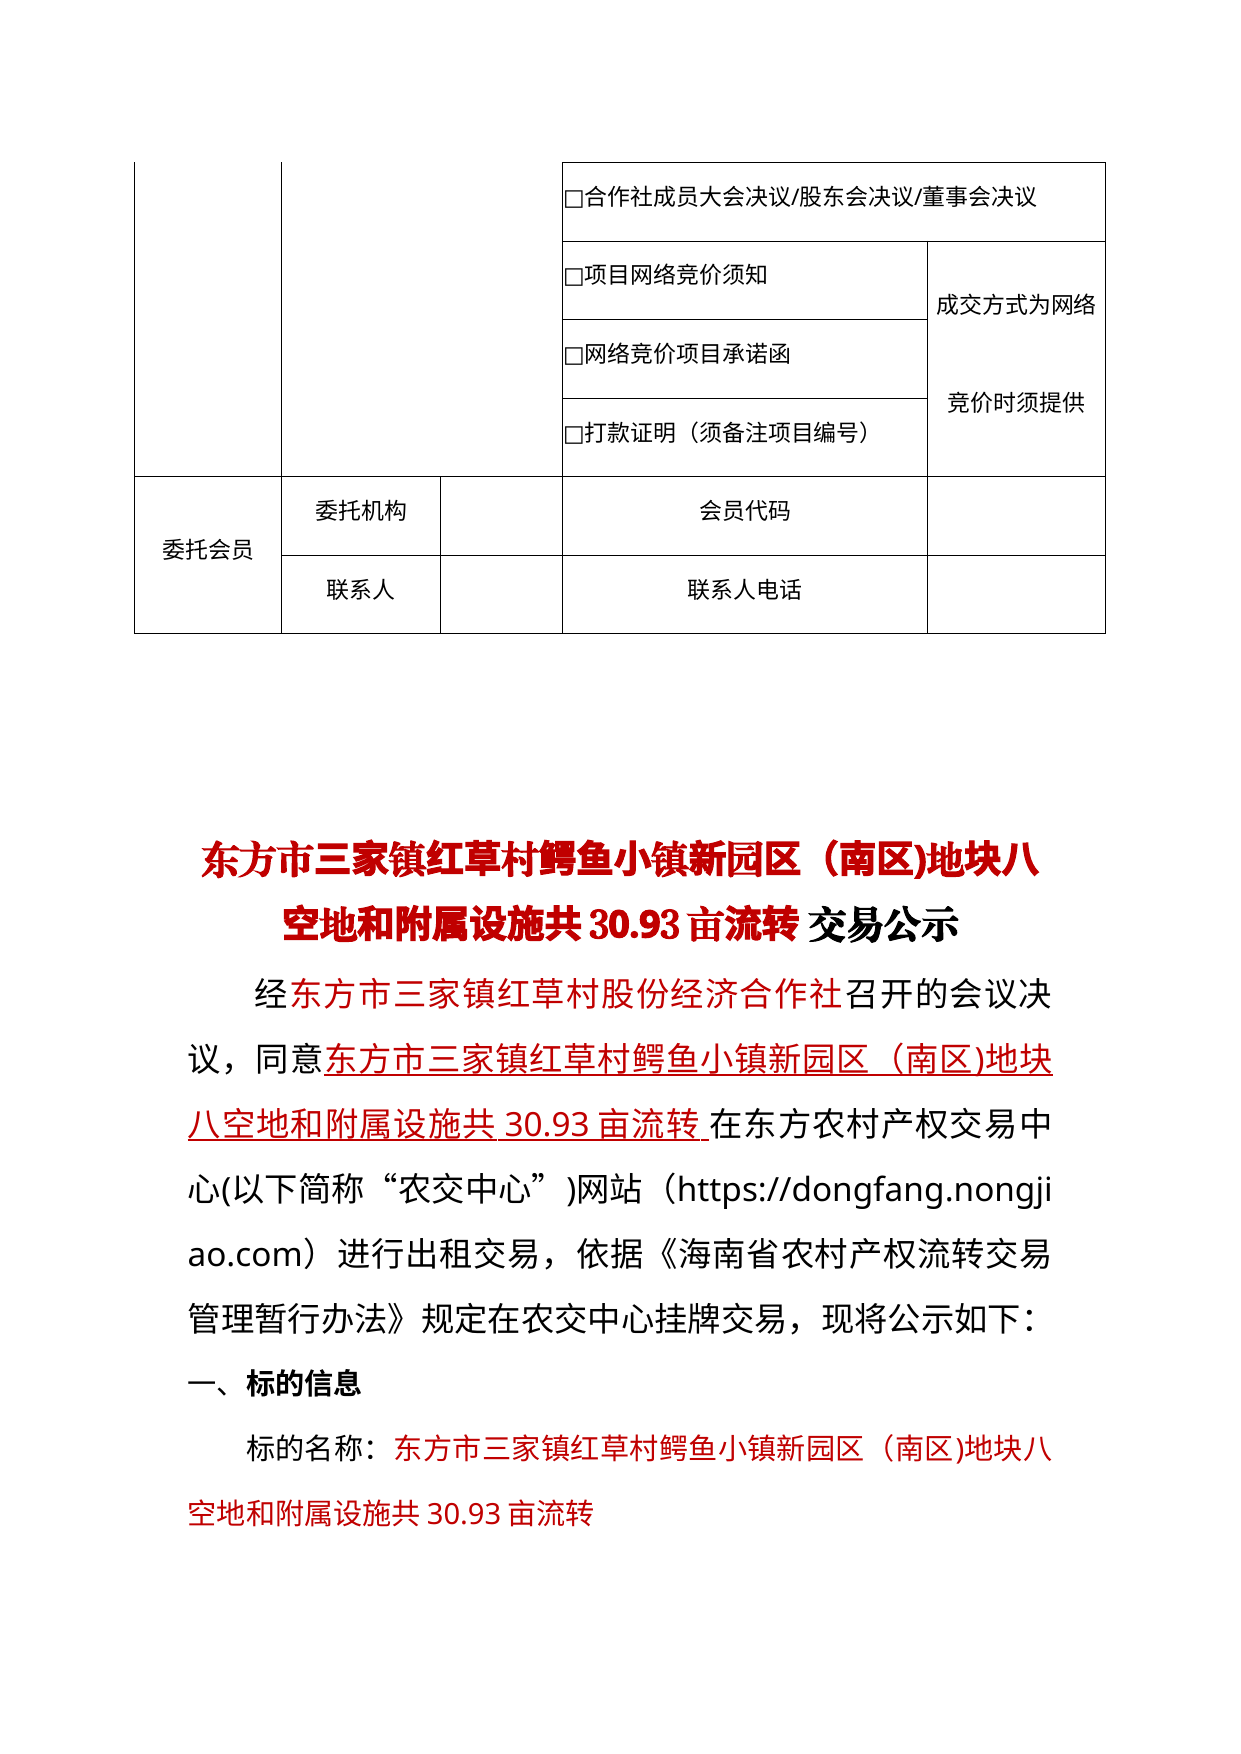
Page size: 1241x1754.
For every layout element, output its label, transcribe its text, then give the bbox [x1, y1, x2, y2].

table_cell 会员代码 [563, 477, 927, 555]
table_cell □项目网络竞价须知 [563, 242, 927, 319]
table_cell □合作社成员大会决议/股东会决议/董事会决议 [563, 163, 1105, 241]
table_cell [441, 556, 562, 633]
text 标的名称：东方市三家镇红草村鳄鱼小镇新园区（南区)地块八空地和附属设施共30.93亩流转 [187, 1414, 1053, 1544]
table_cell 成交方式为网络竞价时须提供 [928, 242, 1105, 476]
text 经东方市三家镇红草村股份经济合作社召开的会议决议，同意东方市三家镇红草村鳄鱼小镇新园区（南区)地块八空地和附属设施共30.93亩流转 在东方农村产权交易中心(以下简称“农交中心”)网站（https://dongfang.nongjiao.com）进行出租交易，依据《海南省农村产权流转交易管理暂行办法》规定在农交中心挂牌交易，现将公示如下： [187, 959, 1053, 1349]
table_cell □打款证明（须备注项目编号） [563, 399, 927, 476]
table_cell 委托会员 [135, 477, 281, 633]
table_cell [441, 477, 562, 555]
table_cell 联系人 [282, 556, 440, 633]
list 标的信息 [187, 1349, 1053, 1414]
table_cell [928, 477, 1105, 555]
table_cell □网络竞价项目承诺函 [563, 320, 927, 398]
table_cell 联系人电话 [563, 556, 927, 633]
table_cell [928, 556, 1105, 633]
table_cell 委托机构 [282, 477, 440, 555]
text 东方市三家镇红草村鳄鱼小镇新园区（南区)地块八空地和附属设施共30.93亩流转 交易公示 [187, 829, 1053, 959]
